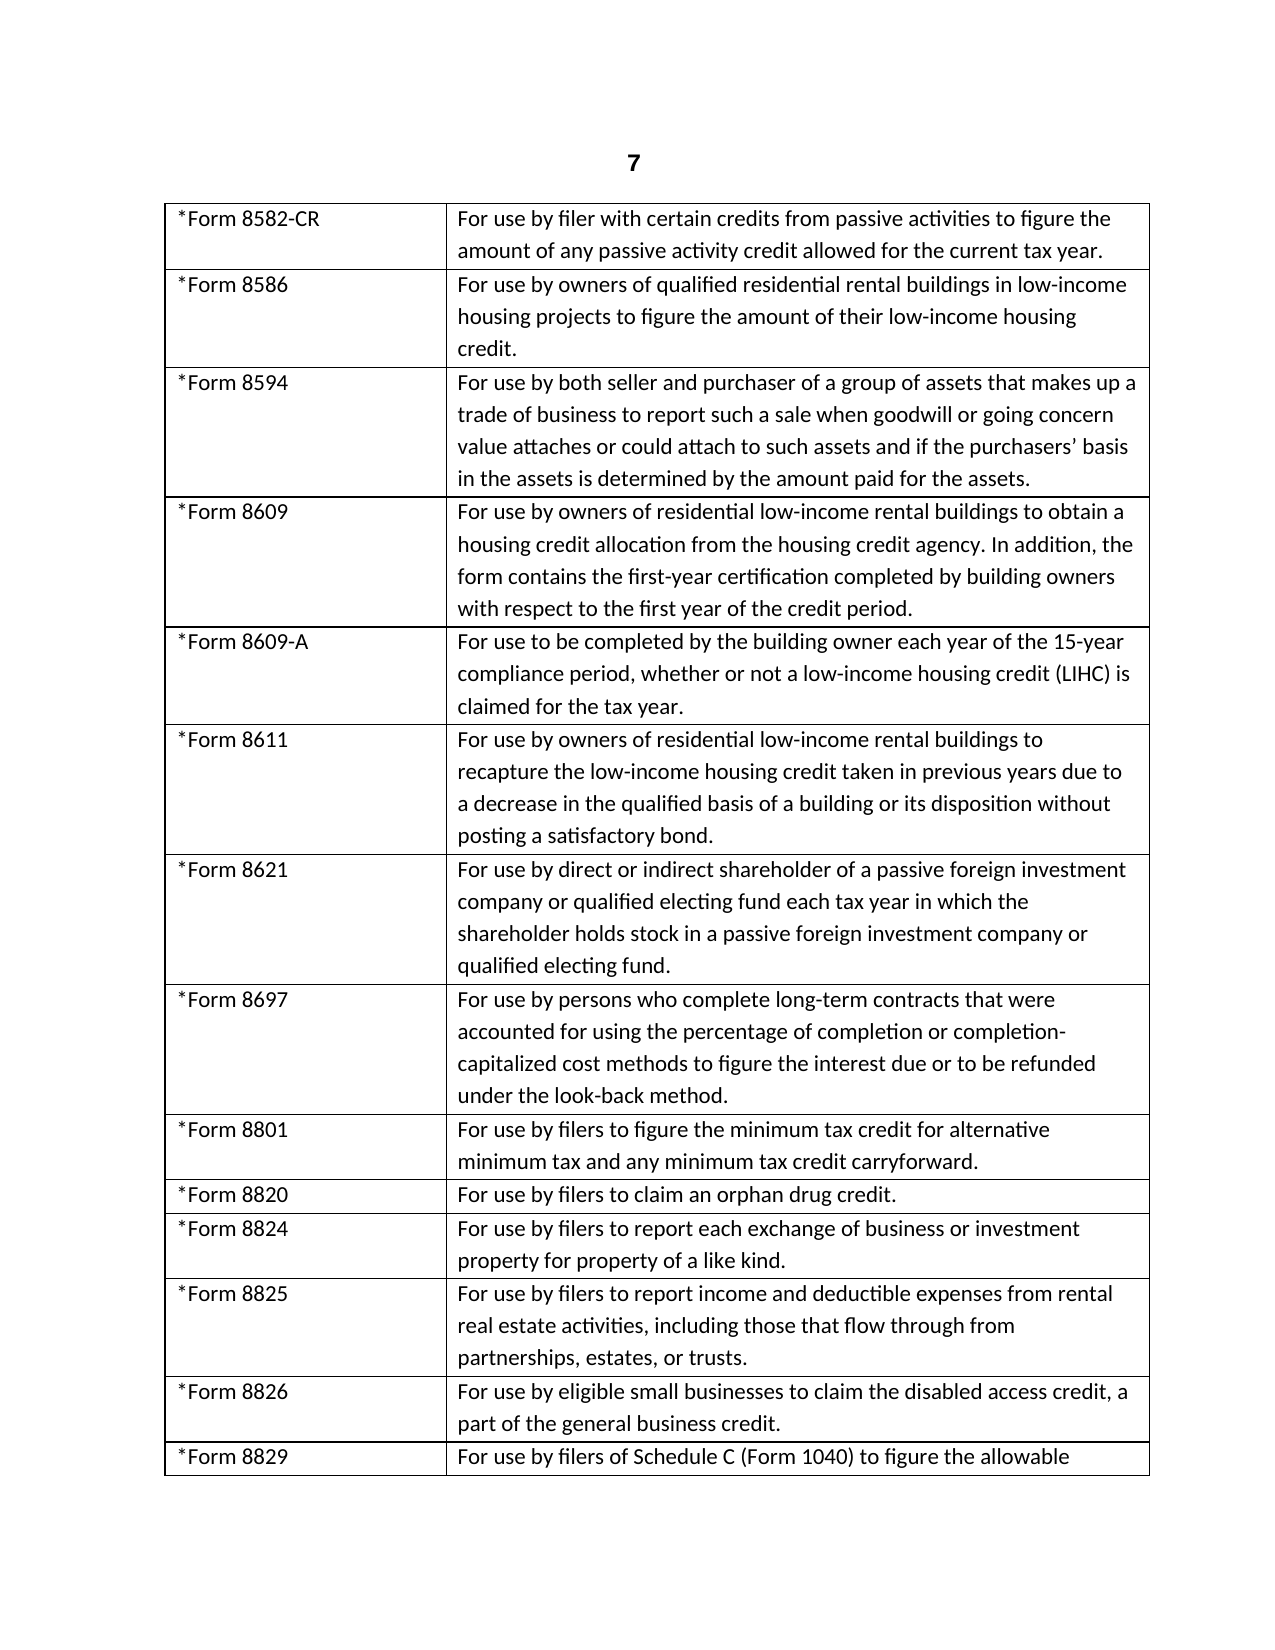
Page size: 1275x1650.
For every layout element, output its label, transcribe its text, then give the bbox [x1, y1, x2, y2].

table_cell *Form 8801 [166, 1115, 446, 1179]
table_cell For use by filer with certain credits from passive activities to figure the amount of any passive activity credit allowed for the current tax year. [447, 204, 1149, 269]
table_cell *Form 8824 [166, 1214, 446, 1278]
table_cell For use by owners of residential low-income rental buildings to recapture the low-income housing credit taken in previous years due to a decrease in the qualified basis of a building or its disposition without posting a satisfactory bond. [447, 725, 1149, 854]
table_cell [447, 1443, 1149, 1475]
table_cell *Form 8586 [166, 270, 446, 367]
table_cell *Form 8611 [166, 725, 446, 854]
table_cell *Form 8829 [166, 1443, 446, 1475]
table_cell For use by filers to claim an orphan drug credit. [447, 1180, 1149, 1213]
table_cell For use by both seller and purchaser of a group of assets that makes up a trade of business to report such a sale when goodwill or going concern value attaches or could attach to such assets and if the purchasers’ basis in the assets is determined by the amount paid for the assets. [447, 368, 1149, 496]
table_cell For use by eligible small businesses to claim the disabled access credit, a part of the general business credit. [447, 1377, 1149, 1441]
table_cell For use by persons who complete long-term contracts that were accounted for using the percentage of completion or completion-capitalized cost methods to figure the interest due or to be refunded under the look-back method. [447, 985, 1149, 1114]
table_cell *Form 8609-A [166, 628, 446, 724]
table_cell For use by owners of residential low-income rental buildings to obtain a housing credit allocation from the housing credit agency. In addition, the form contains the first-year certification completed by building owners with respect to the first year of the credit period. [447, 498, 1149, 626]
table_cell *Form 8826 [166, 1377, 446, 1441]
table_cell *Form 8820 [166, 1180, 446, 1213]
table_cell *Form 8609 [166, 498, 446, 626]
table_cell For use by filers to report each exchange of business or investment property for property of a like kind. [447, 1214, 1149, 1278]
table_cell For use by filers to figure the minimum tax credit for alternative minimum tax and any minimum tax credit carryforward. [447, 1115, 1149, 1179]
table_cell For use by direct or indirect shareholder of a passive foreign investment company or qualified electing fund each tax year in which the shareholder holds stock in a passive foreign investment company or qualified electing fund. [447, 855, 1149, 984]
table_cell *Form 8621 [166, 855, 446, 984]
table_cell *Form 8697 [166, 985, 446, 1114]
table_cell For use by owners of qualified residential rental buildings in low-income housing projects to figure the amount of their low-income housing credit. [447, 270, 1149, 367]
table_cell *Form 8582-CR [166, 204, 446, 269]
table_cell For use to be completed by the building owner each year of the 15-year compliance period, whether or not a low-income housing credit (LIHC) is claimed for the tax year. [447, 628, 1149, 724]
table_cell *Form 8825 [166, 1279, 446, 1376]
table_cell For use by filers to report income and deductible expenses from rental real estate activities, including those that flow through from partnerships, estates, or trusts. [447, 1279, 1149, 1376]
table_cell *Form 8594 [166, 368, 446, 496]
